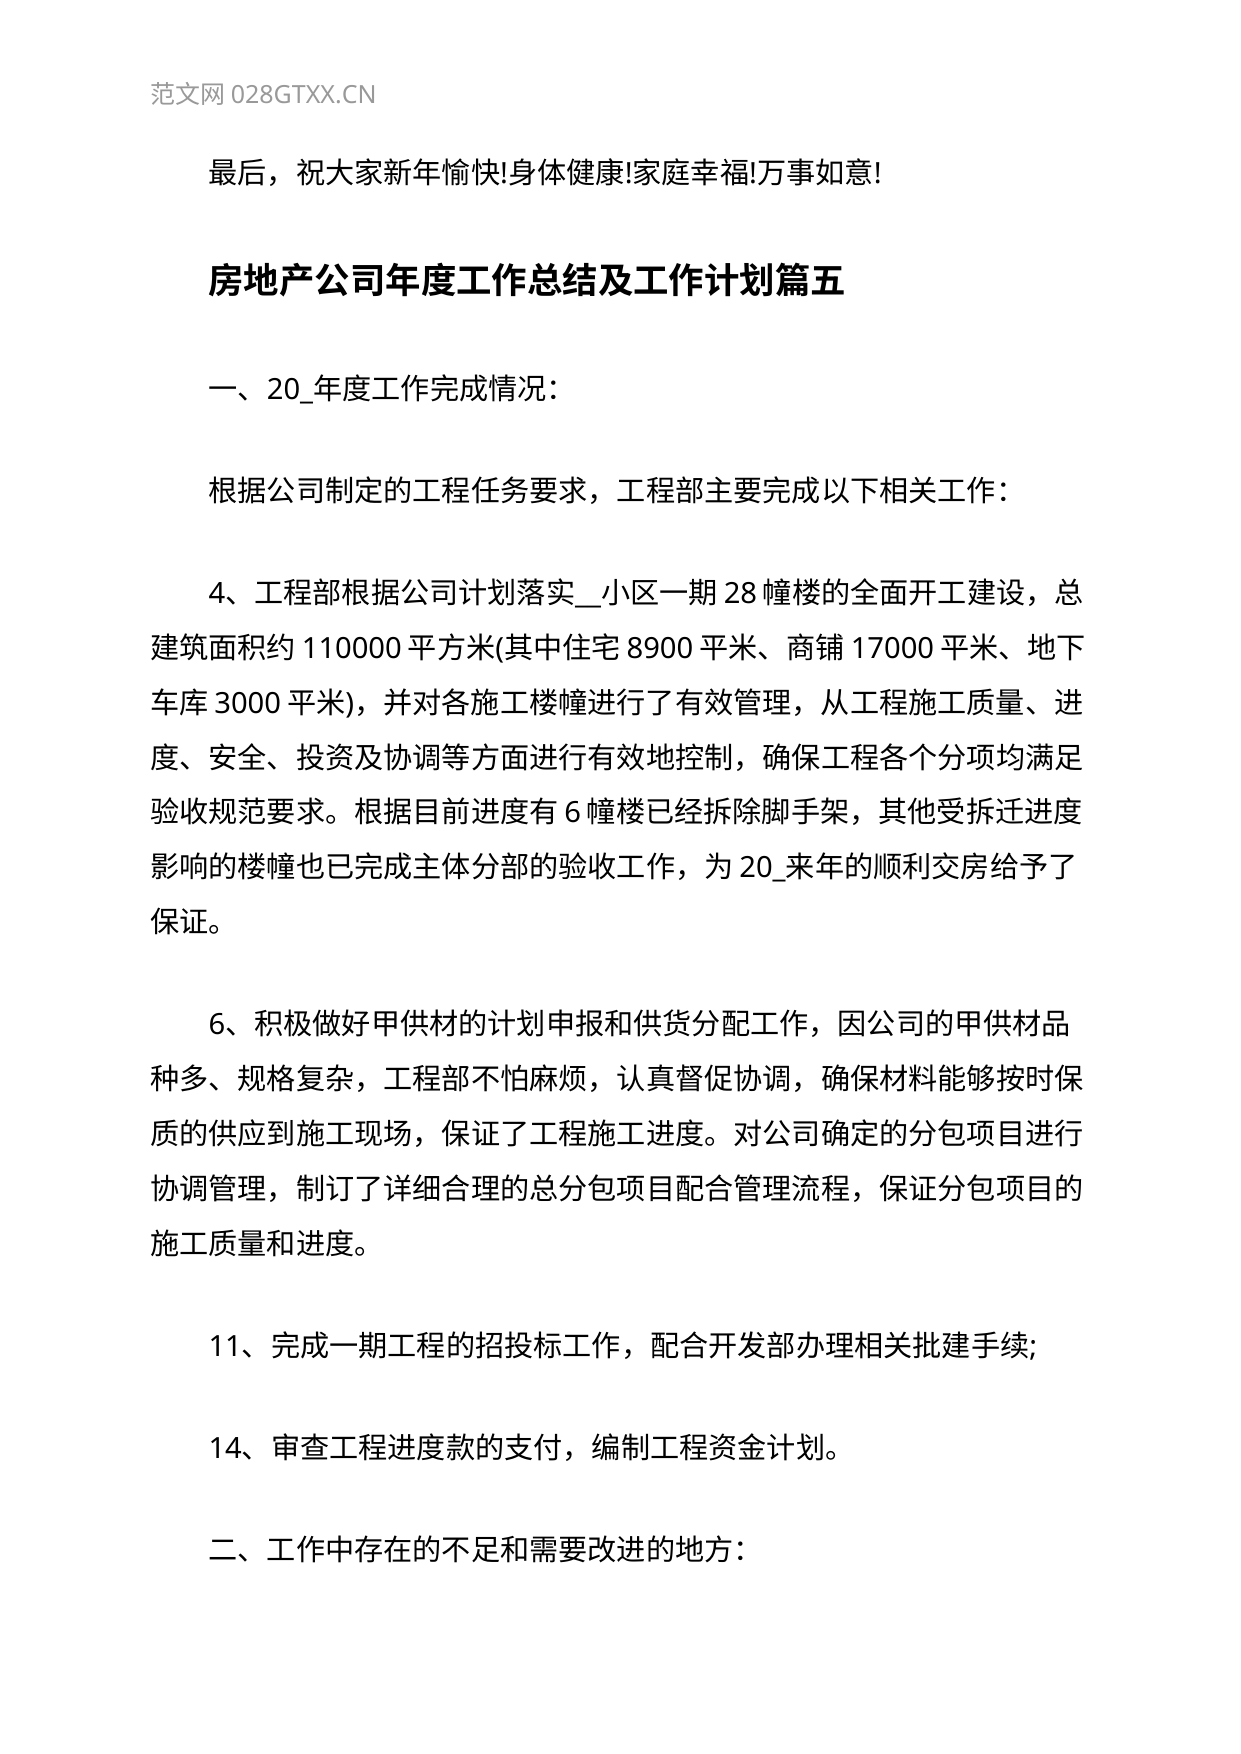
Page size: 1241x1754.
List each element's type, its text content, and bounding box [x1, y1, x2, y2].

text 房地产公司年度工作总结及工作计划篇五 [150, 252, 1090, 303]
text 一、20_年度工作完成情况： [150, 365, 1090, 408]
text 根据公司制定的工程任务要求，工程部主要完成以下相关工作： [150, 467, 1090, 510]
text 14、审查工程进度款的支付，编制工程资金计划。 [150, 1424, 1090, 1467]
text 11、完成一期工程的招投标工作，配合开发部办理相关批建手续; [150, 1322, 1090, 1365]
text 二、工作中存在的不足和需要改进的地方： [150, 1526, 1090, 1568]
text 6、积极做好甲供材的计划申报和供货分配工作，因公司的甲供材品种多、规格复杂，工程部不怕麻烦，认真督促协调，确保材料能够按时保质的供应到施工现场，保证了工程施工进度。对公司确定的分包项目进行协调管理，制订了详细合理的总分包项目配合管理流程，保证分包项目的施工质量和进度。 [150, 1001, 1090, 1263]
text 最后，祝大家新年愉快!身体健康!家庭幸福!万事如意! [150, 150, 1090, 192]
text 4、工程部根据公司计划落实__小区一期28幢楼的全面开工建设，总建筑面积约110000平方米(其中住宅8900平米、商铺17000平米、地下车库3000平米)，并对各施工楼幢进行了有效管理，从工程施工质量、进度、安全、投资及协调等方面进行有效地控制，确保工程各个分项均满足验收规范要求。根据目前进度有6幢楼已经拆除脚手架，其他受拆迁进度影响的楼幢也已完成主体分部的验收工作，为20_来年的顺利交房给予了保证。 [150, 569, 1090, 941]
